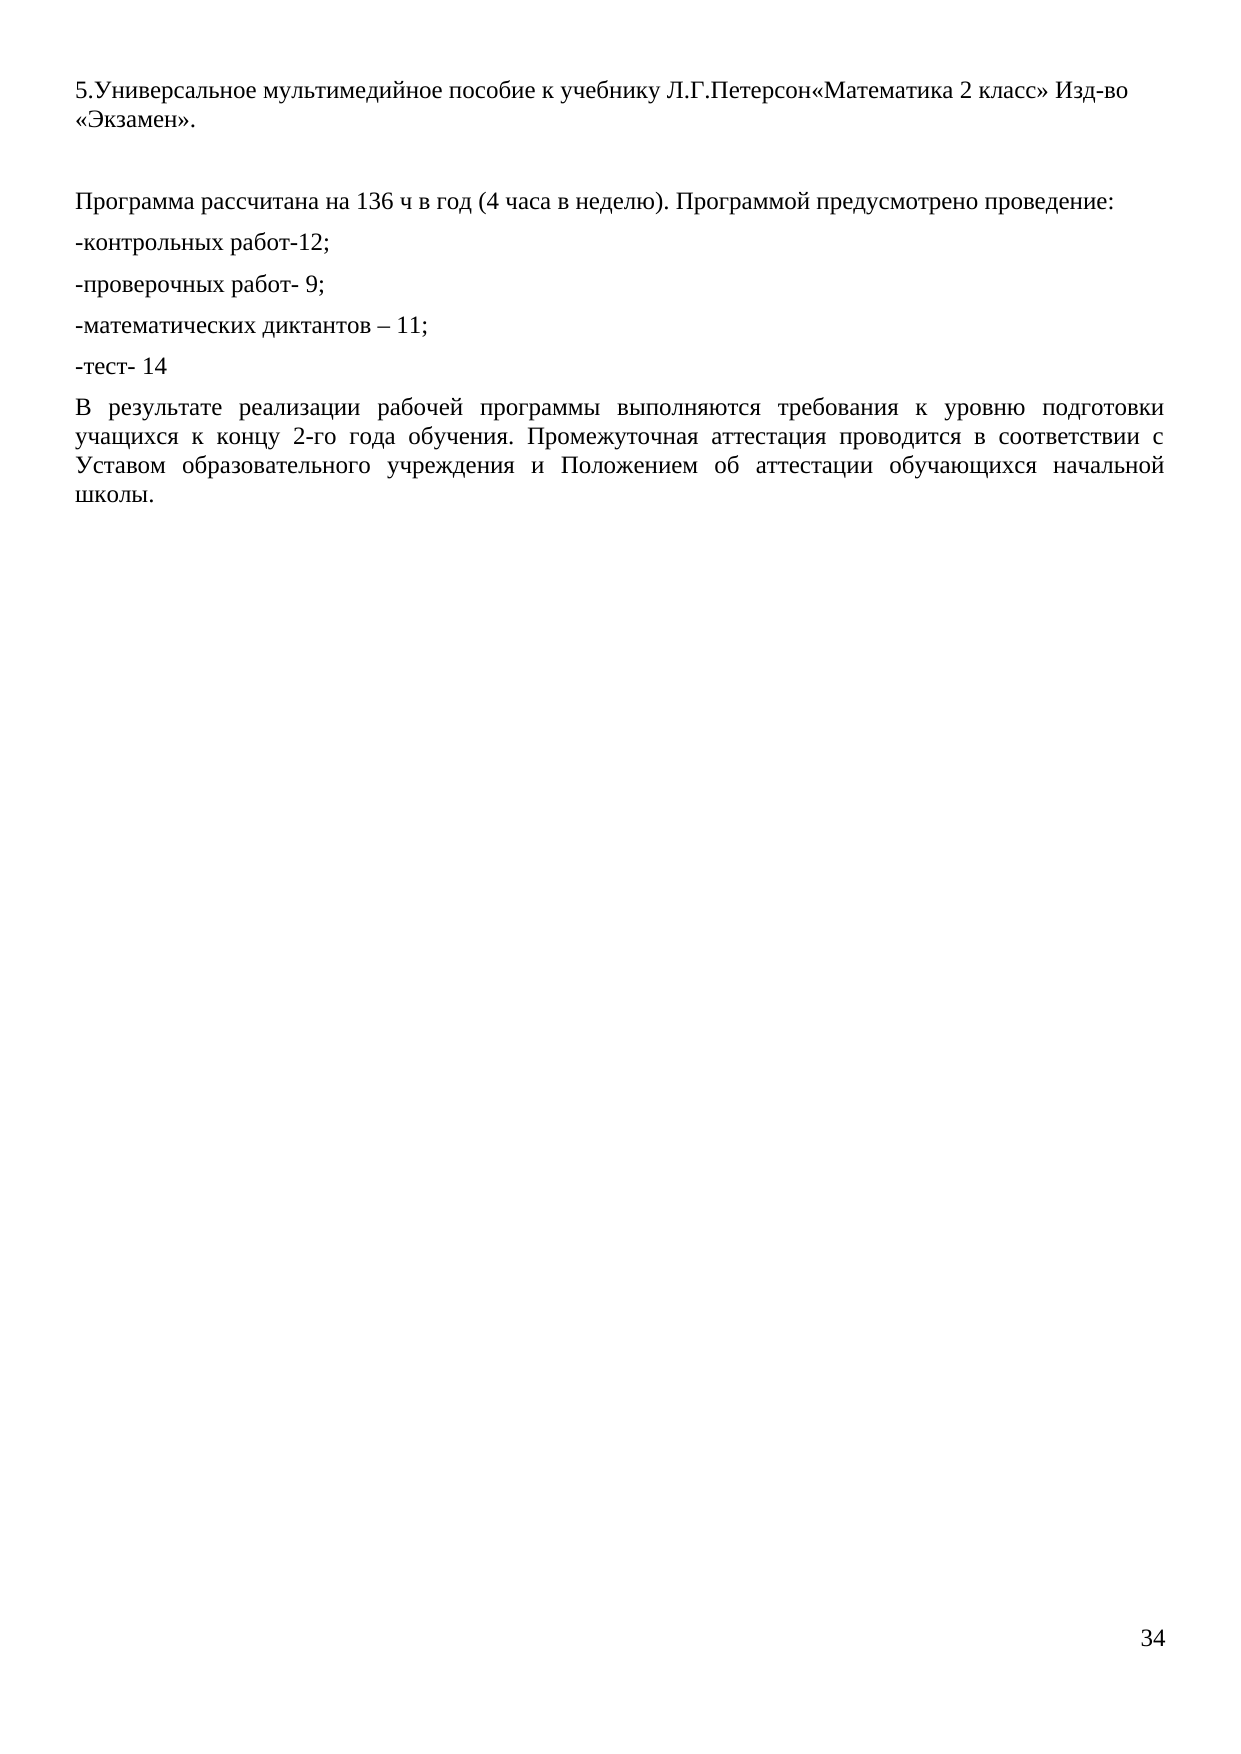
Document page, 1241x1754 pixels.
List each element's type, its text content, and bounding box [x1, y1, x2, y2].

text -проверочных работ- 9; [75, 269, 1165, 297]
text В результате реализации рабочей программы выполняются требования к уровню подготовки учащихся к концу 2-го года обучения. Промежуточная аттестация проводится в соответствии с Уставом образовательного учреждения и Положением об аттестации обучающихся начальной школы. [75, 392, 1165, 507]
text -математических диктантов – 11; [75, 310, 1165, 339]
text -контрольных работ-12; [75, 227, 1165, 256]
text 5.Универсальное мультимедийное пособие к учебнику Л.Г.Петерсон«Математика 2 класс» Изд-во «Экзамен». [75, 75, 1165, 132]
text Программа рассчитана на 136 ч в год (4 часа в неделю). Программой предусмотрено проведение: [75, 186, 1165, 215]
text -тест- 14 [75, 351, 1165, 380]
